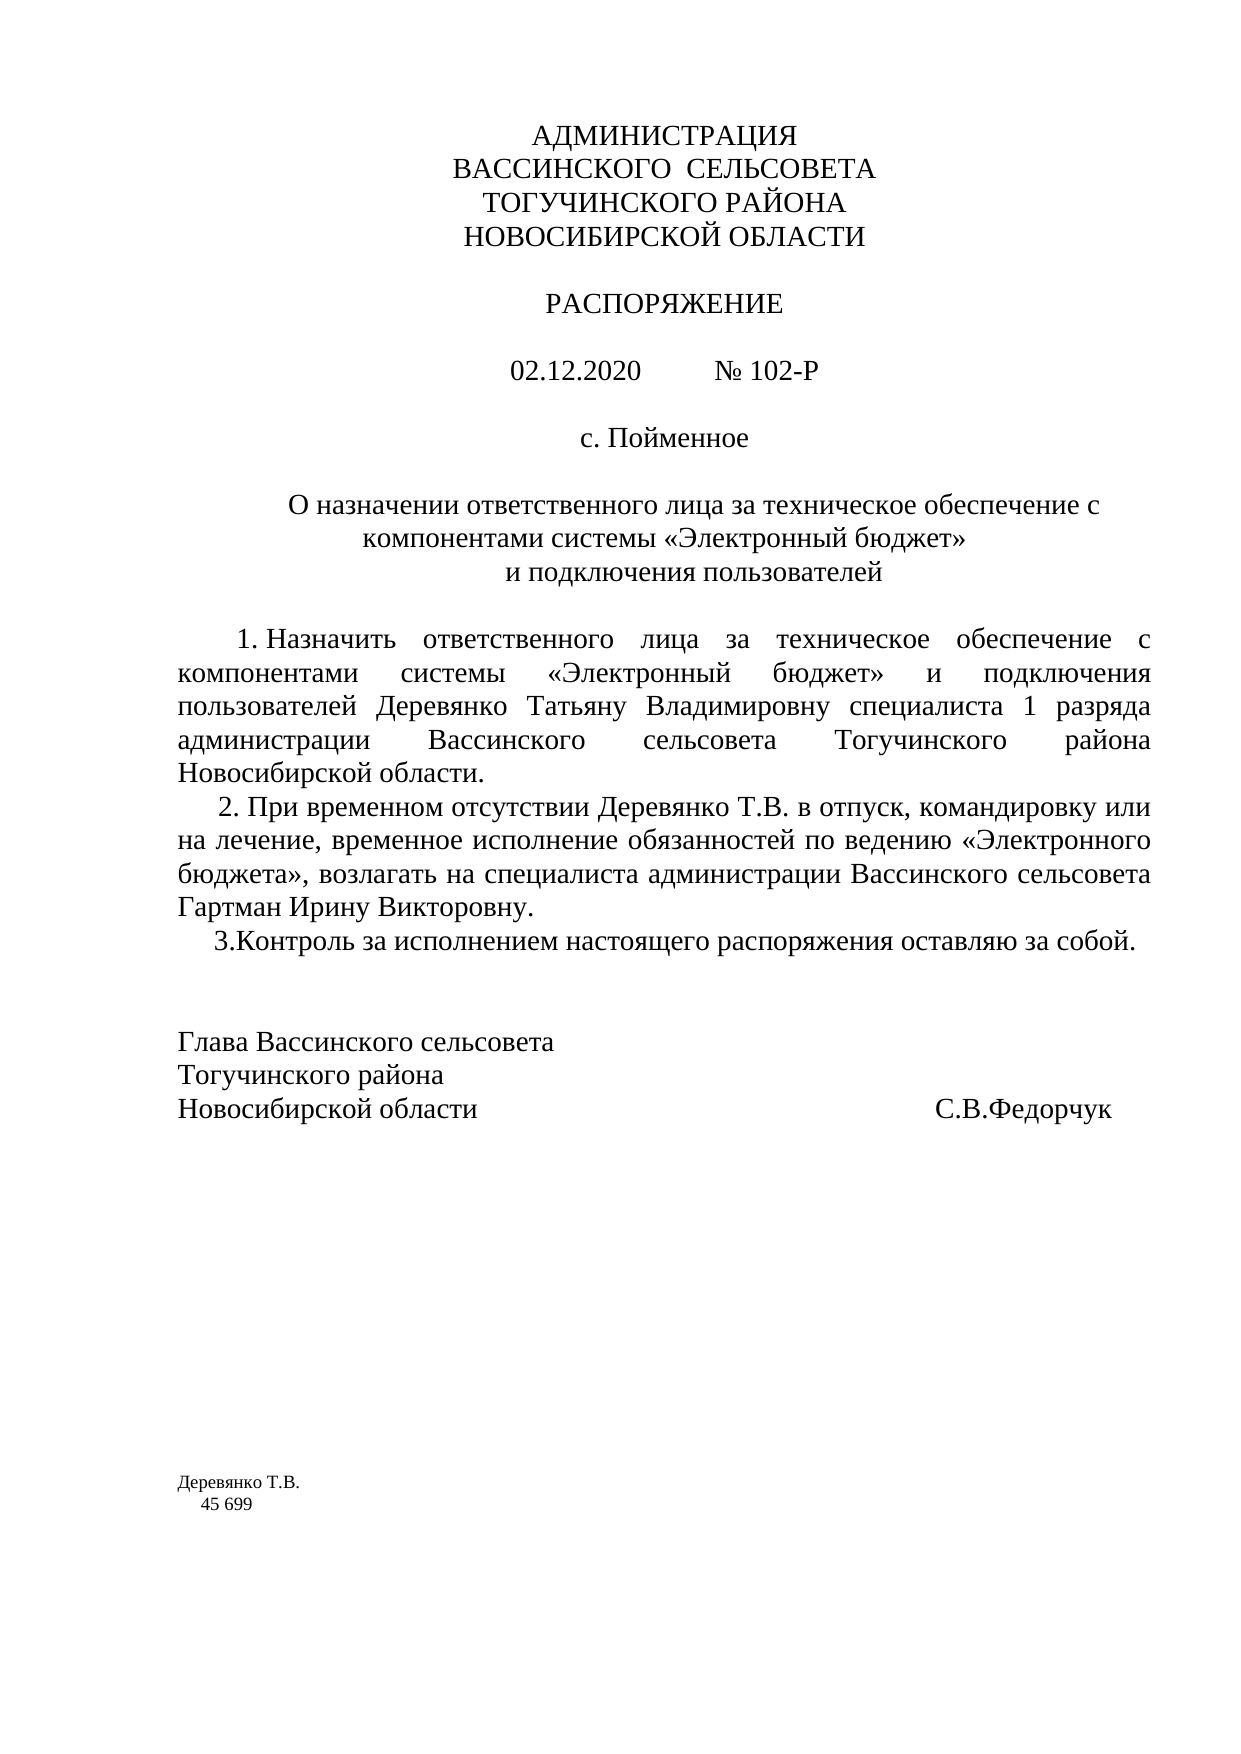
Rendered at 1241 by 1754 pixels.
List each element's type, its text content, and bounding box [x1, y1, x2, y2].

text Глава Вассинского сельсовета [177, 1024, 1152, 1057]
text Деревянко Т.В. [177, 1471, 1152, 1493]
text 45 699 [177, 1493, 1152, 1514]
text и подключения пользователей [177, 554, 1152, 588]
text 3.Контроль за исполнением настоящего распоряжения оставляю за собой. [177, 923, 1152, 957]
text АДМИНИСТРАЦИЯ [177, 118, 1152, 152]
text НОВОСИБИРСКОЙ ОБЛАСТИ [177, 219, 1152, 252]
text Тогучинского района [177, 1057, 1152, 1091]
text с. Пойменное [177, 420, 1152, 453]
text РАСПОРЯЖЕНИЕ [177, 286, 1152, 319]
text Новосибирской области С.В.Федорчук [177, 1091, 1152, 1124]
text 02.12.2020 № 102-Р [177, 353, 1152, 386]
text 2. При временном отсутствии Деревянко Т.В. в отпуск, командировку или на лечение, временное исполнение обязанностей по ведению «Электронного бюджета», возлагать на специалиста администрации Вассинского сельсовета Гартман Ирину Викторовну. [177, 789, 1152, 923]
text ТОГУЧИНСКОГО РАЙОНА [177, 185, 1152, 219]
list Назначить ответственного лица за техническое обеспечение с компонентами системы «Электронный бюджет» и подключения пользователей Деревянко Татьяну Владимировну специалиста 1 разряда администрации Вассинского сельсовета Тогучинского района Новосибирской области. [177, 621, 1152, 789]
text О назначении ответственного лица за техническое обеспечение с компонентами системы «Электронный бюджет» [177, 487, 1152, 554]
text ВАССИНСКОГО СЕЛЬСОВЕТА [177, 152, 1152, 185]
